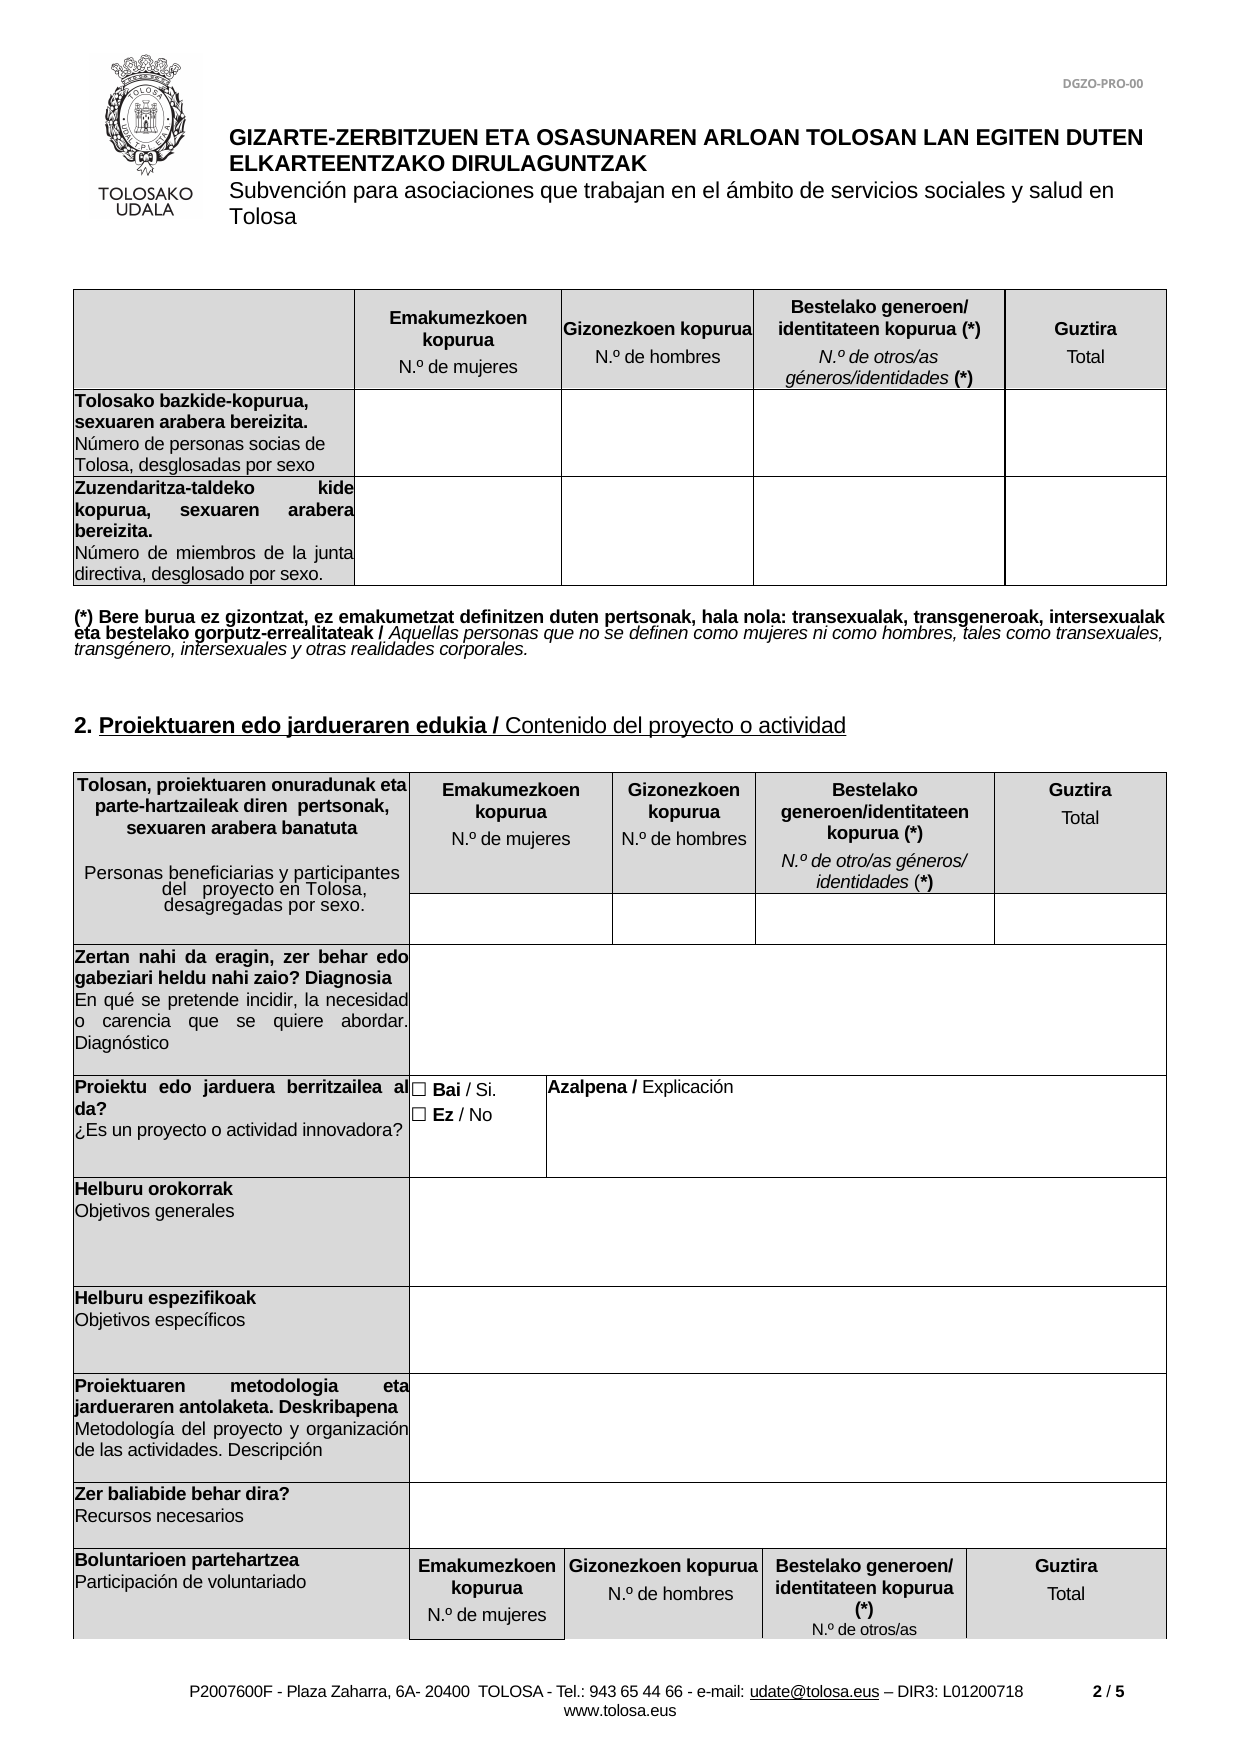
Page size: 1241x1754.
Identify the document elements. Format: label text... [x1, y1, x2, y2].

table_header Gizonezkoen kopurua N.º de hombres [562, 290, 753, 388]
table_cell [995, 894, 1166, 944]
table_cell [754, 477, 1004, 585]
table_cell [355, 477, 561, 585]
table_cell Proiektu edo jarduera berritzailea al da? ¿Es un proyecto o actividad innovadora? [74, 1076, 409, 1177]
table_cell Helburu orokorrak Objetivos generales [74, 1178, 409, 1286]
table_header Bestelako generoen/identitateen kopurua (*) N.º de otro/as géneros/ identidades (*) [756, 773, 994, 893]
table_header Tolosan, proiektuaren onuradunak eta parte-hartzaileak diren pertsonak, sexuaren arabera banatuta Personas beneficiarias y participantes del proyecto en Tolosa, desagregadas por sexo. [74, 773, 409, 944]
table_cell Zer baliabide behar dira? Recursos necesarios [74, 1483, 409, 1548]
table_cell [613, 894, 755, 944]
table_cell Zertan nahi da eragin, zer behar edo gabeziari heldu nahi zaio? Diagnosia En qué se pretende incidir, la necesidad o carencia que se quiere abordar. Diagnóstico [74, 945, 409, 1075]
picture [88, 53, 203, 219]
table_cell [410, 1287, 1166, 1373]
table_cell Emakumezkoen kopurua N.º de mujeres [410, 1549, 564, 1639]
table_cell [410, 1374, 1166, 1482]
table_header Bestelako generoen/ identitateen kopurua (*) N.º de otros/as géneros/identidades (*) [754, 290, 1004, 388]
table_cell [410, 945, 1166, 1075]
table_cell Bai / Si. Ez / No [410, 1076, 546, 1177]
table_cell Bestelako generoen/ identitateen kopurua (*) N.º de otros/as géneros/identidades [763, 1549, 966, 1639]
table_header Emakumezkoen kopurua N.º de mujeres [355, 290, 561, 388]
text (*) Bere burua ez gizontzat, ez emakumetzat definitzen duten pertsonak, hala nola: transexualak, transgeneroak, intersexualak eta bestelako gorputz-errealitateak / Aquellas personas que no se definen como mujeres ni como hombres, tales como transexuales, transgénero, intersexuales y otras realidades corporales. [74, 611, 1166, 659]
table_cell Tolosako bazkide-kopurua, sexuaren arabera bereizita. Número de personas socias de Tolosa, desglosadas por sexo [74, 390, 354, 476]
table_cell Proiektuaren metodologia eta jardueraren antolaketa. Deskribapena Metodología del proyecto y organización de las actividades. Descripción [74, 1374, 409, 1482]
table_cell [410, 1483, 1166, 1548]
table_cell Boluntarioen partehartzea Participación de voluntariado [74, 1549, 409, 1639]
table_header Gizonezkoen kopurua N.º de hombres [613, 773, 755, 893]
table_cell Azalpena / Explicación [547, 1076, 1166, 1177]
text 2. Proiektuaren edo jardueraren edukia / Contenido del proyecto o actividad [74, 712, 1166, 738]
table_cell [355, 390, 561, 476]
table_cell [562, 390, 753, 476]
table_cell Helburu espezifikoak Objetivos específicos [74, 1287, 409, 1373]
table_header Emakumezkoen kopurua N.º de mujeres [410, 773, 612, 893]
table_cell Zuzendaritza-taldeko kide kopurua, sexuaren arabera bereizita. Número de miembros de la junta directiva, desglosado por sexo. [74, 477, 354, 585]
table_cell Guztira Total [966, 1549, 1166, 1639]
table_header [74, 290, 354, 388]
table_cell [562, 477, 753, 585]
table_cell [410, 1178, 1166, 1286]
table_cell [1006, 390, 1166, 476]
table_cell [1006, 477, 1166, 585]
table_cell Gizonezkoen kopurua N.º de hombres [565, 1549, 763, 1639]
table_cell [754, 390, 1004, 476]
table_header Guztira Total [995, 773, 1166, 893]
table_header Guztira Total [1006, 290, 1166, 388]
table_cell [756, 894, 994, 944]
table_cell [410, 894, 612, 944]
